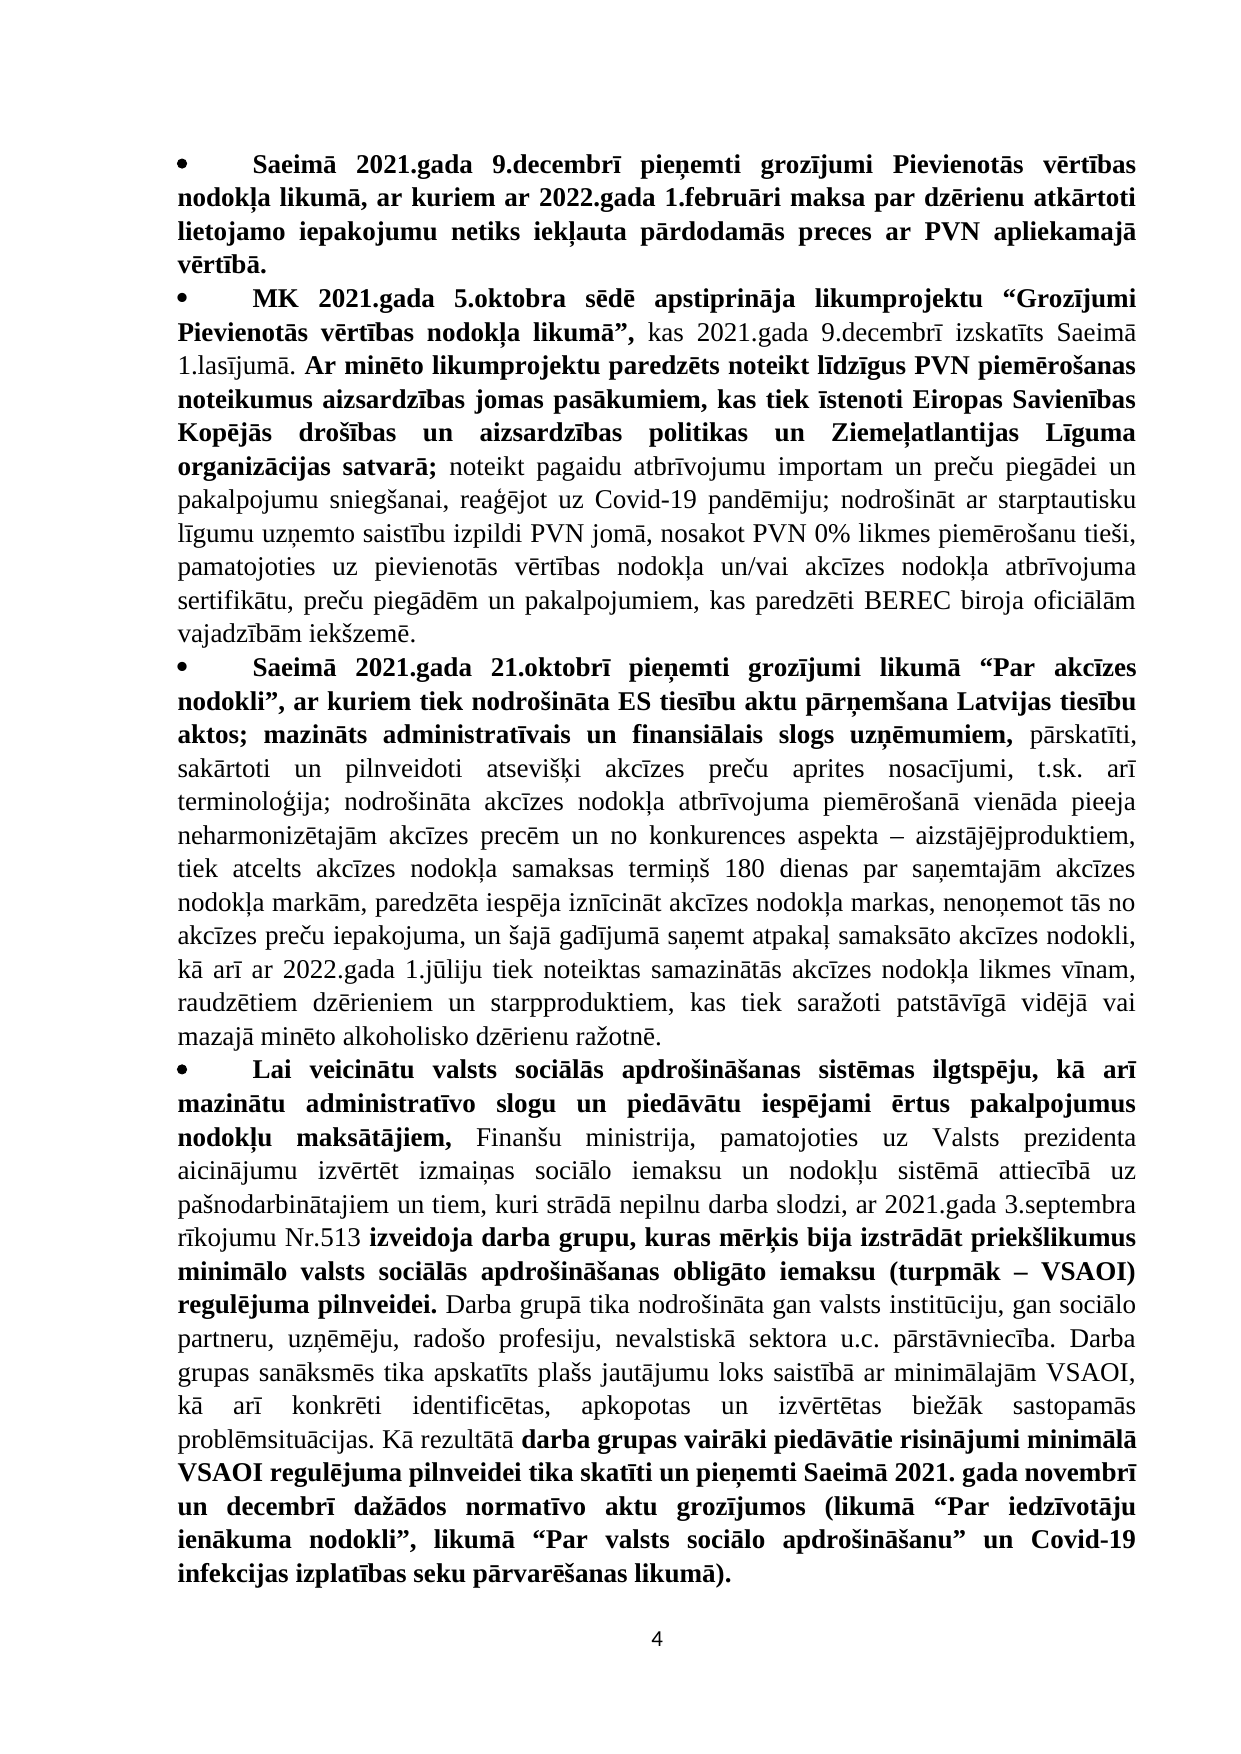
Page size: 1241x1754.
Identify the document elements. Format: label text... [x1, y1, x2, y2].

list MK 2021.gada 5.oktobra sēdē apstiprināja likumprojektu “Grozījumi Pievienotās vērtības nodokļa likumā”, kas 2021.gada 9.decembrī izskatīts Saeimā 1.lasījumā. Ar minēto likumprojektu paredzēts noteikt līdzīgus PVN piemērošanas noteikumus aizsardzības jomas pasākumiem, kas tiek īstenoti Eiropas Savienības Kopējās drošības un aizsardzības politikas un Ziemeļatlantijas Līguma organizācijas satvarā; noteikt pagaidu atbrīvojumu importam un preču piegādei un pakalpojumu sniegšanai, reaģējot uz Covid-19 pandēmiju; nodrošināt ar starptautisku līgumu uzņemto saistību izpildi PVN jomā, nosakot PVN 0% likmes piemērošanu tieši, pamatojoties uz pievienotās vērtības nodokļa un/vai akcīzes nodokļa atbrīvojuma sertifikātu, preču piegādēm un pakalpojumiem, kas paredzēti BEREC biroja oficiālām vajadzībām iekšzemē. [177, 282, 1137, 649]
list Saeimā 2021.gada 9.decembrī pieņemti grozījumi Pievienotās vērtības nodokļa likumā, ar kuriem ar 2022.gada 1.februāri maksa par dzērienu atkārtoti lietojamo iepakojumu netiks iekļauta pārdodamās preces ar PVN apliekamajā vērtībā. [177, 148, 1137, 279]
list Lai veicinātu valsts sociālās apdrošināšanas sistēmas ilgtspēju, kā arī mazinātu administratīvo slogu un piedāvātu iespējami ērtus pakalpojumus nodokļu maksātājiem, Finanšu ministrija, pamatojoties uz Valsts prezidenta aicinājumu izvērtēt izmaiņas sociālo iemaksu un nodokļu sistēmā attiecībā uz pašnodarbinātajiem un tiem, kuri strādā nepilnu darba slodzi, ar 2021.gada 3.septembra rīkojumu Nr.513 izveidoja darba grupu, kuras mērķis bija izstrādāt priekšlikumus minimālo valsts sociālās apdrošināšanas obligāto iemaksu (turpmāk – VSAOI) regulējuma pilnveidei. Darba grupā tika nodrošināta gan valsts institūciju, gan sociālo partneru, uzņēmēju, radošo profesiju, nevalstiskā sektora u.c. pārstāvniecība. Darba grupas sanāksmēs tika apskatīts plašs jautājumu loks saistībā ar minimālajām VSAOI, kā arī konkrēti identificētas, apkopotas un izvērtētas biežāk sastopamās problēmsituācijas. Kā rezultātā darba grupas vairāki piedāvātie risinājumi minimālā VSAOI regulējuma pilnveidei tika skatīti un pieņemti Saeimā 2021. gada novembrī un decembrī dažādos normatīvo aktu grozījumos (likumā “Par iedzīvotāju ienākuma nodokli”, likumā “Par valsts sociālo apdrošināšanu” un Covid-19 infekcijas izplatības seku pārvarēšanas likumā). [177, 1054, 1137, 1588]
list Saeimā 2021.gada 21.oktobrī pieņemti grozījumi likumā “Par akcīzes nodokli”, ar kuriem tiek nodrošināta ES tiesību aktu pārņemšana Latvijas tiesību aktos; mazināts administratīvais un finansiālais slogs uzņēmumiem, pārskatīti, sakārtoti un pilnveidoti atsevišķi akcīzes preču aprites nosacījumi, t.sk. arī terminoloģija; nodrošināta akcīzes nodokļa atbrīvojuma piemērošanā vienāda pieeja neharmonizētajām akcīzes precēm un no konkurences aspekta – aizstājējproduktiem, tiek atcelts akcīzes nodokļa samaksas termiņš 180 dienas par saņemtajām akcīzes nodokļa markām, paredzēta iespēja iznīcināt akcīzes nodokļa markas, nenoņemot tās no akcīzes preču iepakojuma, un šajā gadījumā saņemt atpakaļ samaksāto akcīzes nodokli, kā arī ar 2022.gada 1.jūliju tiek noteiktas samazinātās akcīzes nodokļa likmes vīnam, raudzētiem dzērieniem un starpproduktiem, kas tiek saražoti patstāvīgā vidējā vai mazajā minēto alkoholisko dzērienu ražotnē. [177, 651, 1137, 1051]
